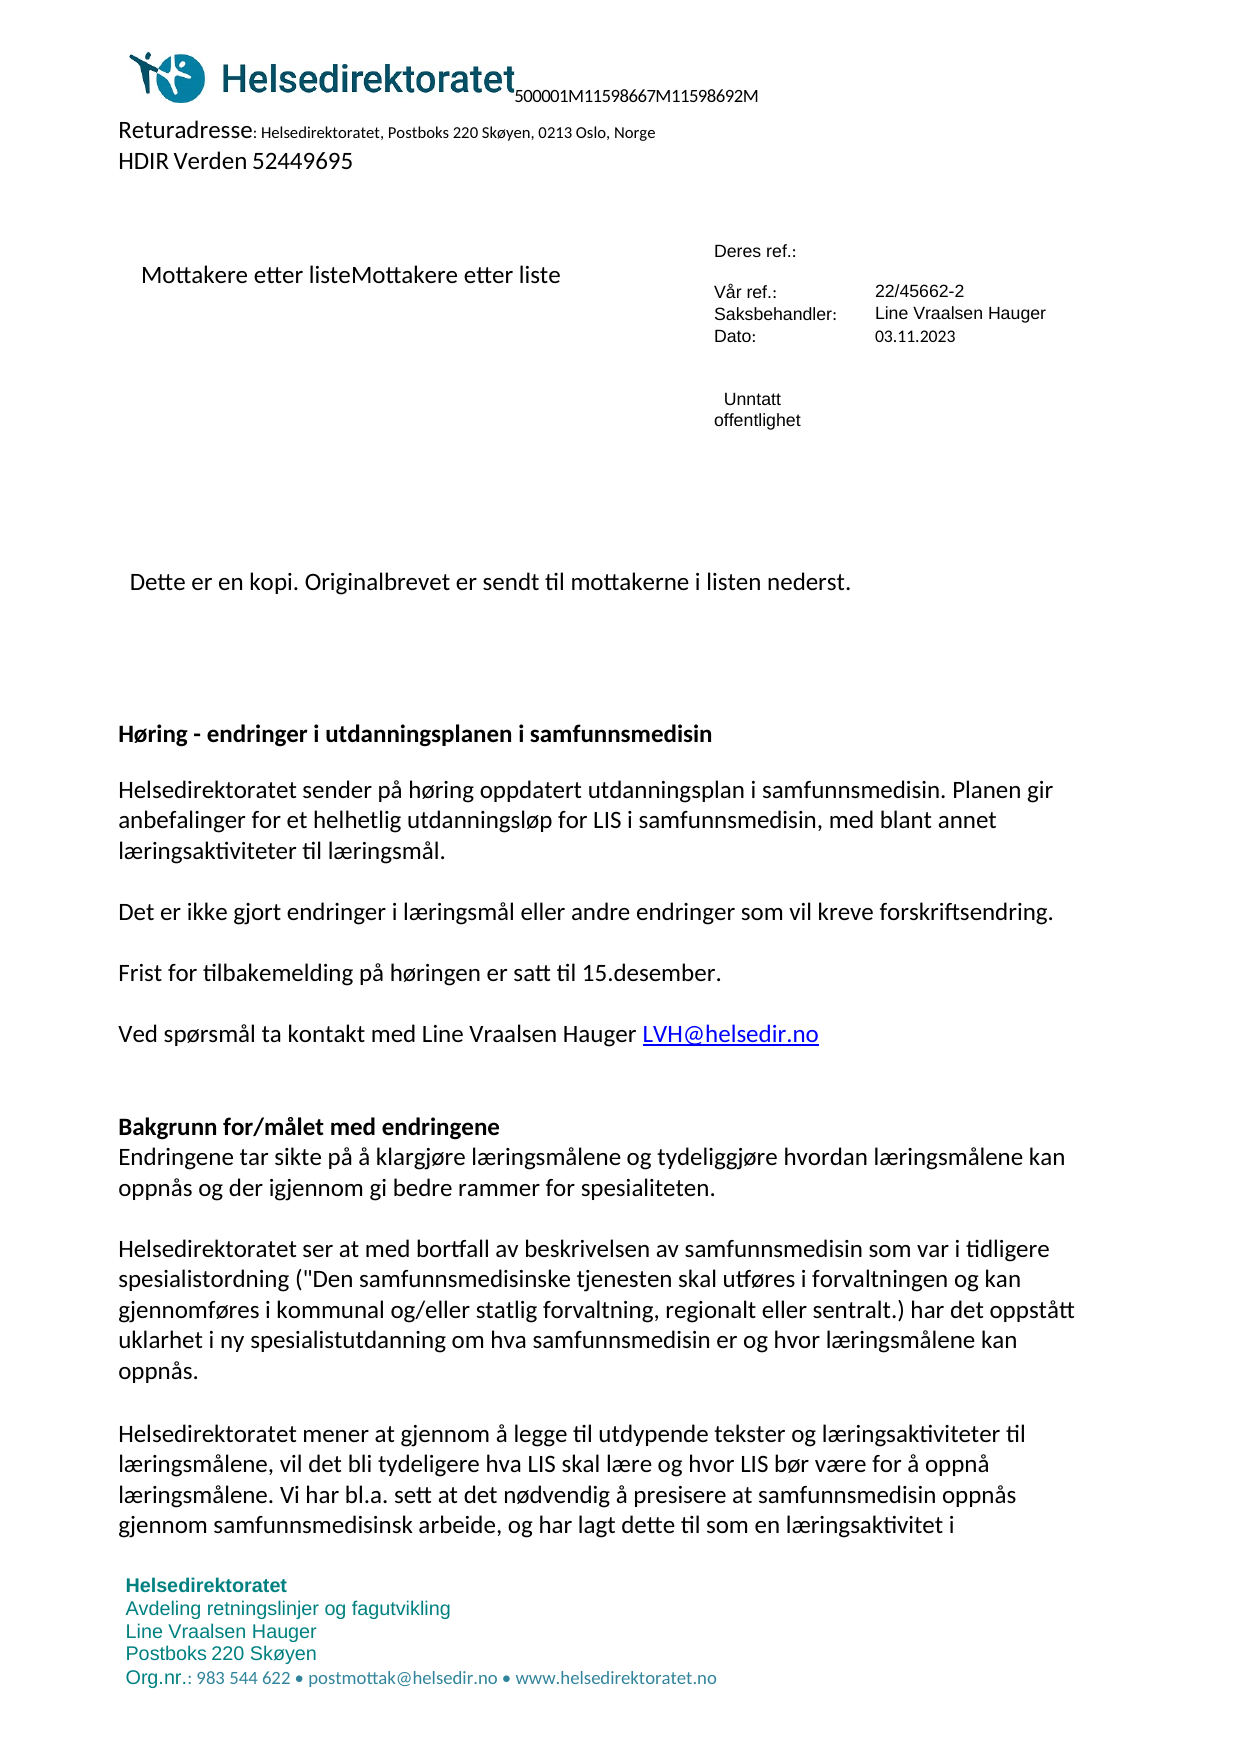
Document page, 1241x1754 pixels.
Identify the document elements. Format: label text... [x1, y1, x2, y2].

table_header [703, 216, 1144, 431]
text Helsedirektoratet sender på høring oppdatert utdanningsplan i samfunnsmedisin. Planen gir anbefalinger for et helhetlig utdanningsløp for LIS i samfunnsmedisin, med blant annet læringsaktiviteter til læringsmål. [118, 774, 1092, 865]
text Bakgrunn for/målet med endringene [118, 1111, 1092, 1142]
text Ved spørsmål ta kontakt med Line Vraalsen Hauger LVH@helsedir.no [118, 1018, 1092, 1048]
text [118, 1418, 1092, 1540]
table_header Mottakere etter liste [118, 216, 703, 431]
picture [129, 52, 515, 103]
text Det er ikke gjort endringer i læringsmål eller andre endringer som vil kreve forskriftsendring. [118, 896, 1092, 926]
text Helsedirektoratet ser at med bortfall av beskrivelsen av samfunnsmedisin som var i tidligere spesialistordning ("Den samfunnsmedisinske tjenesten skal utføres i forvaltningen og kan gjennomføres i kommunal og/eller statlig forvaltning, regionalt eller sentralt.) har det oppstått uklarhet i ny spesialistutdanning om hva samfunnsmedisin er og hvor læringsmålene kan oppnås. [118, 1233, 1092, 1386]
text Frist for tilbakemelding på høringen er satt til 15.desember. [118, 957, 1092, 987]
text Endringene tar sikte på å klargjøre læringsmålene og tydeliggjøre hvordan læringsmålene kan oppnås og der igjennom gi bedre rammer for spesialiteten. [118, 1142, 1092, 1203]
